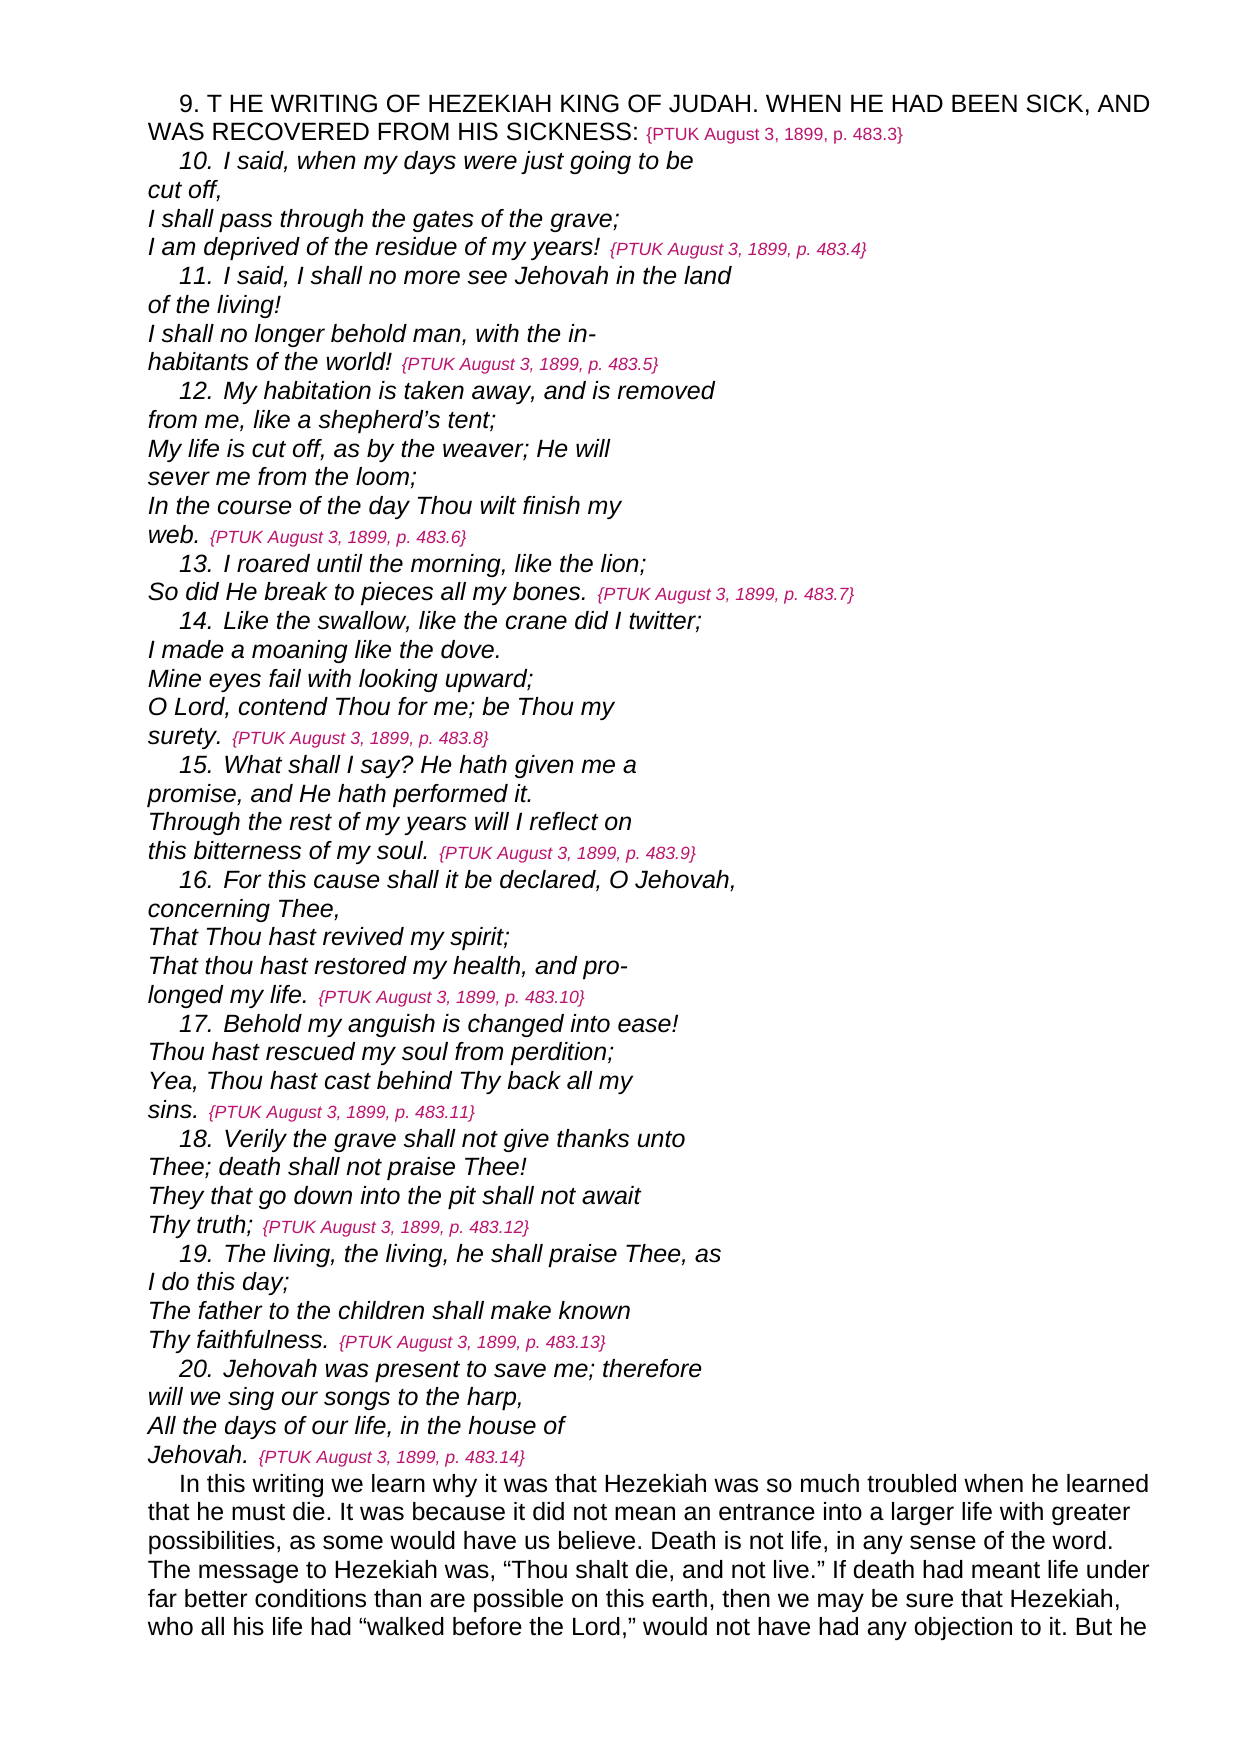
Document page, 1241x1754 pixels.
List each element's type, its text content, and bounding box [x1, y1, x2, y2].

text 9. T HE WRITING OF HEZEKIAH KING OF JUDAH. WHEN HE HAD BEEN SICK, AND WAS RECOVERED FROM HIS SICKNESS: {PTUK August 3, 1899, p. 483.3} [148, 88, 1152, 146]
text 10. I said, when my days were just going to be cut off, I shall pass through the gates of the grave; I am deprived of the residue of my years! {PTUK August 3, 1899, p. 483.4} [148, 146, 1152, 261]
text 18. Verily the grave shall not give thanks unto Thee; death shall not praise Thee! They that go down into the pit shall not await Thy truth; {PTUK August 3, 1899, p. 483.12} [148, 1123, 1152, 1238]
text 17. Behold my anguish is changed into ease! Thou hast rescued my soul from perdition; Yea, Thou hast cast behind Thy back all my sins. {PTUK August 3, 1899, p. 483.11} [148, 1008, 1152, 1123]
text 12. My habitation is taken away, and is removed from me, like a shepherd’s tent; My life is cut off, as by the weaver; He will sever me from the loom; In the course of the day Thou wilt finish my web. {PTUK August 3, 1899, p. 483.6} [148, 376, 1152, 548]
text 11. I said, I shall no more see Jehovah in the land of the living! I shall no longer behold man, with the in- habitants of the world! {PTUK August 3, 1899, p. 483.5} [148, 261, 1152, 376]
text 13. I roared until the morning, like the lion; So did He break to pieces all my bones. {PTUK August 3, 1899, p. 483.7} [148, 548, 1152, 606]
text 16. For this cause shall it be declared, O Jehovah, concerning Thee, That Thou hast revived my spirit; That thou hast restored my health, and pro- longed my life. {PTUK August 3, 1899, p. 483.10} [148, 865, 1152, 1008]
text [148, 1468, 1152, 1641]
text 15. What shall I say? He hath given me a promise, and He hath performed it. Through the rest of my years will I reflect on this bitterness of my soul. {PTUK August 3, 1899, p. 483.9} [148, 750, 1152, 865]
text 14. Like the swallow, like the crane did I twitter; I made a moaning like the dove. Mine eyes fail with looking upward; O Lord, contend Thou for me; be Thou my surety. {PTUK August 3, 1899, p. 483.8} [148, 606, 1152, 750]
text 20. Jehovah was present to save me; therefore will we sing our songs to the harp, All the days of our life, in the house of Jehovah. {PTUK August 3, 1899, p. 483.14} [148, 1353, 1152, 1468]
text 19. The living, the living, he shall praise Thee, as I do this day; The father to the children shall make known Thy faithfulness. {PTUK August 3, 1899, p. 483.13} [148, 1238, 1152, 1353]
